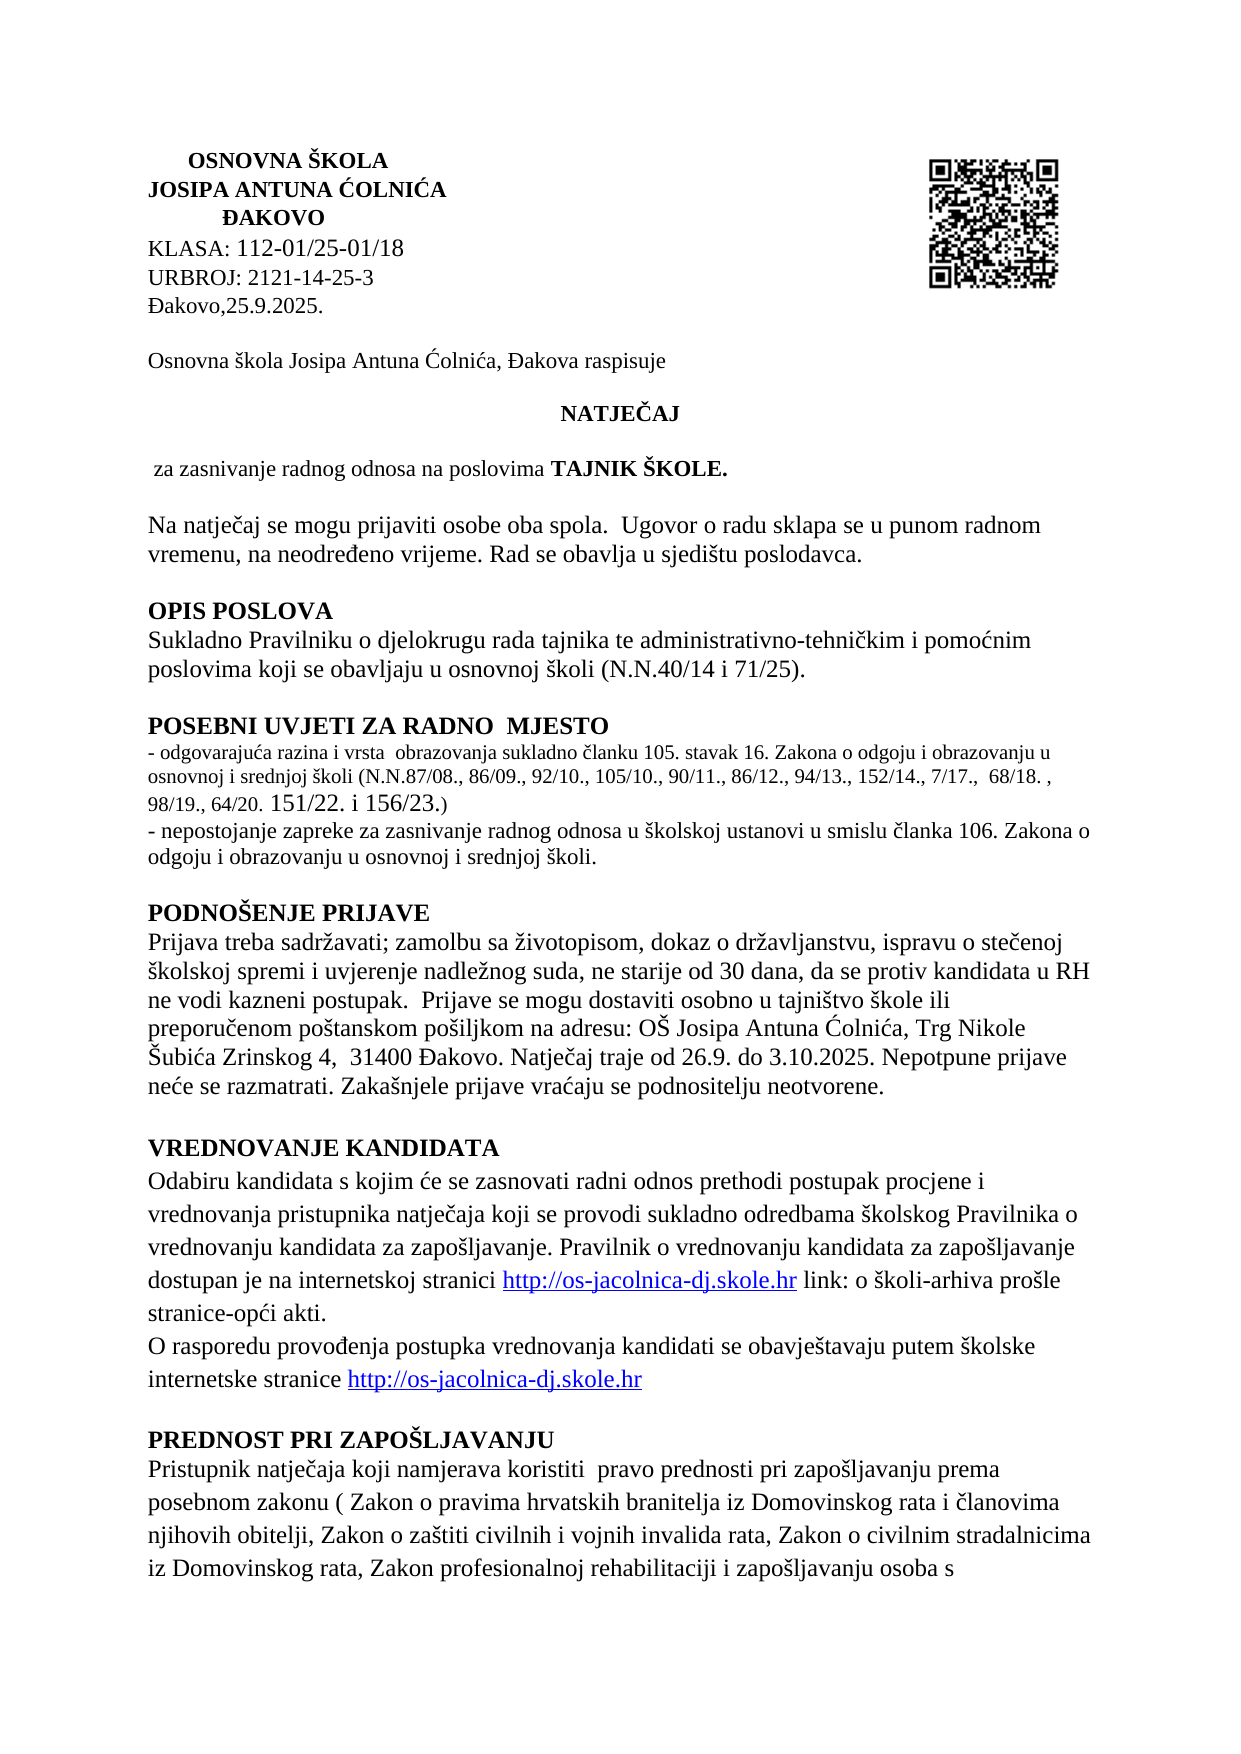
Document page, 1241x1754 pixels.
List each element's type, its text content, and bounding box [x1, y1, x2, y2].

text OPIS POSLOVA [148, 596, 1093, 625]
text O rasporedu provođenja postupka vrednovanja kandidati se obavještavaju putem školske internetske stranice http://os-jacolnica-dj.skole.hr [148, 1331, 1093, 1393]
text POSEBNI UVJETI ZA RADNO MJESTO [148, 711, 1093, 740]
text Prijava treba sadržavati; zamolbu sa životopisom, dokaz o državljanstvu, ispravu o stečenoj školskoj spremi i uvjerenje nadležnog suda, ne starije od 30 dana, da se protiv kandidata u RH ne vodi kazneni postupak. Prijave se mogu dostaviti osobno u tajništvo škole ili preporučenom poštanskom pošiljkom na adresu: OŠ Josipa Antuna Ćolnića, Trg Nikole Šubića Zrinskog 4, 31400 Đakovo. Natječaj traje od 26.9. do 3.10.2025. Nepotpune prijave neće se razmatrati. Zakašnjele prijave vraćaju se podnositelju neotvorene. [148, 927, 1093, 1100]
text VREDNOVANJE KANDIDATA [148, 1133, 1093, 1161]
text Odabiru kandidata s kojim će se zasnovati radni odnos prethodi postupak procjene i vrednovanja pristupnika natječaja koji se provodi sukladno odredbama školskog Pravilnika o vrednovanju kandidata za zapošljavanje. Pravilnik o vrednovanju kandidata za zapošljavanje dostupan je na internetskoj stranici http://os-jacolnica-dj.skole.hr link: o školi-arhiva prošle stranice-opći akti. [148, 1166, 1093, 1327]
text Osnovna škola Josipa Antuna Ćolnića, Đakova raspisuje [148, 347, 1093, 373]
text za zasnivanje radnog odnosa na poslovima TAJNIK ŠKOLE. [148, 455, 1093, 481]
text Na natječaj se mogu prijaviti osobe oba spola. Ugovor o radu sklapa se u punom radnom vremenu, na neodređeno vrijeme. Rad se obavlja u sjedištu poslodavca. [148, 510, 1093, 568]
text PODNOŠENJE PRIJAVE [148, 898, 1093, 927]
text - nepostojanje zapreke za zasnivanje radnog odnosa u školskoj ustanovi u smislu članka 106. Zakona o odgoju i obrazovanju u osnovnoj i srednjoj školi. [148, 817, 1093, 870]
table_header OSNOVNA ŠKOLA JOSIPA ANTUNA ĆOLNIĆA ĐAKOVO KLASA: 112-01/25-01/18 URBROJ: 2121-14-25-3 Đakovo,25.9.2025. [136, 148, 801, 321]
picture [917, 147, 1071, 301]
table_header [801, 148, 1081, 321]
text - odgovarajuća razina i vrsta obrazovanja sukladno članku 105. stavak 16. Zakona o odgoju i obrazovanju u osnovnoj i srednjoj školi (N.N.87/08., 86/09., 92/10., 105/10., 90/11., 86/12., 94/13., 152/14., 7/17., 68/18. , 98/19., 64/20. 151/22. i 156/23.) [148, 740, 1093, 817]
text PREDNOST PRI ZAPOŠLJAVANJU [148, 1426, 1093, 1454]
text Sukladno Pravilniku o djelokrugu rada tajnika te administrativno-tehničkim i pomoćnim poslovima koji se obavljaju u osnovnoj školi (N.N.40/14 i 71/25). [148, 625, 1093, 683]
text NATJEČAJ [148, 400, 1093, 426]
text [148, 1454, 1093, 1582]
